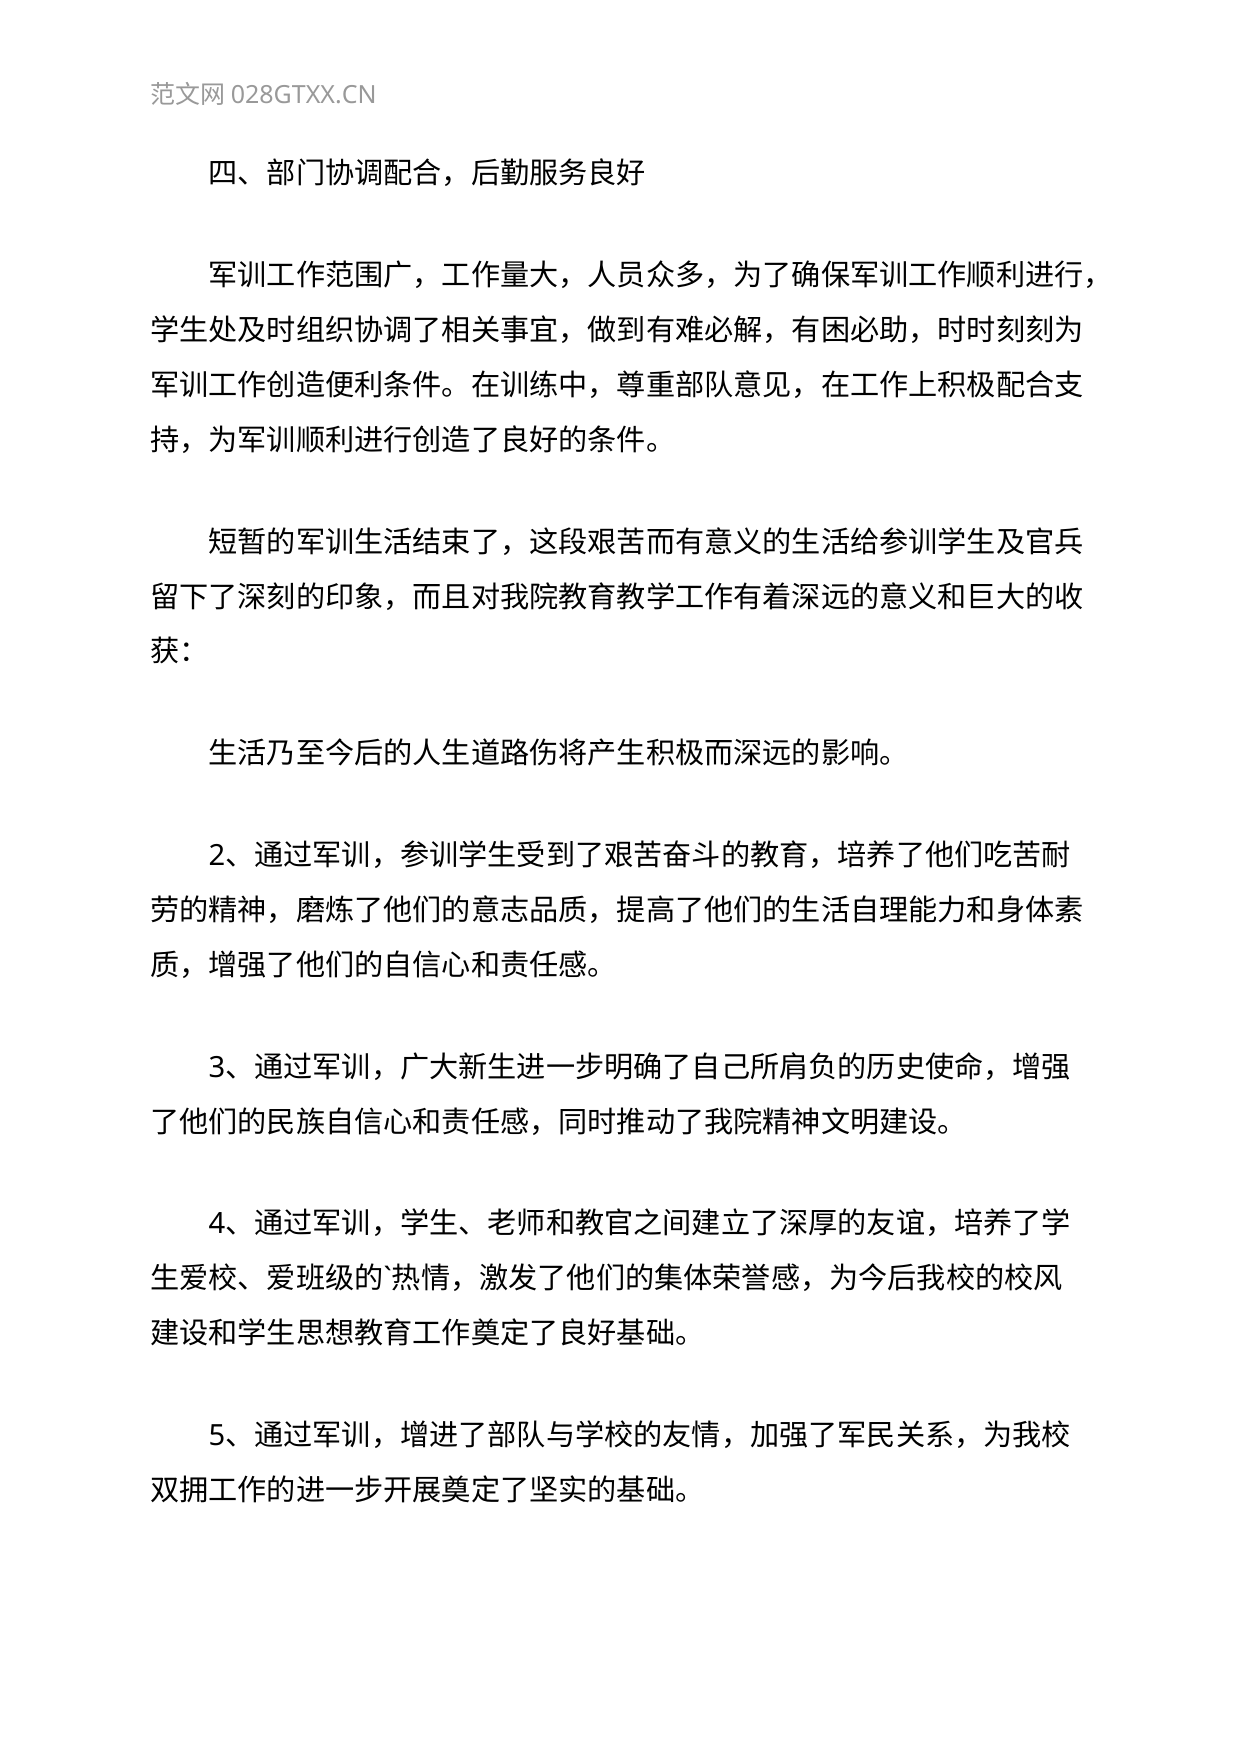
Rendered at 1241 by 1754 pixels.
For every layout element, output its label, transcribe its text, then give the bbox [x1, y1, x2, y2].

text 短暂的军训生活结束了，这段艰苦而有意义的生活给参训学生及官兵留下了深刻的印象，而且对我院教育教学工作有着深远的意义和巨大的收获： [150, 518, 1090, 670]
text 军训工作范围广，工作量大，人员众多，为了确保军训工作顺利进行，学生处及时组织协调了相关事宜，做到有难必解，有困必助，时时刻刻为军训工作创造便利条件。在训练中，尊重部队意见，在工作上积极配合支持，为军训顺利进行创造了良好的条件。 [150, 252, 1090, 459]
text 3、通过军训，广大新生进一步明确了自己所肩负的历史使命，增强了他们的民族自信心和责任感，同时推动了我院精神文明建设。 [150, 1043, 1090, 1141]
text 生活乃至今后的人生道路伤将产生积极而深远的影响。 [150, 730, 1090, 772]
text 5、通过军训，增进了部队与学校的友情，加强了军民关系，为我校双拥工作的进一步开展奠定了坚实的基础。 [150, 1412, 1090, 1509]
text 4、通过军训，学生、老师和教官之间建立了深厚的友谊，培养了学生爱校、爱班级的`热情，激发了他们的集体荣誉感，为今后我校的校风建设和学生思想教育工作奠定了良好基础。 [150, 1200, 1090, 1352]
text 四、部门协调配合，后勤服务良好 [150, 150, 1090, 192]
text 2、通过军训，参训学生受到了艰苦奋斗的教育，培养了他们吃苦耐劳的精神，磨炼了他们的意志品质，提高了他们的生活自理能力和身体素质，增强了他们的自信心和责任感。 [150, 832, 1090, 984]
